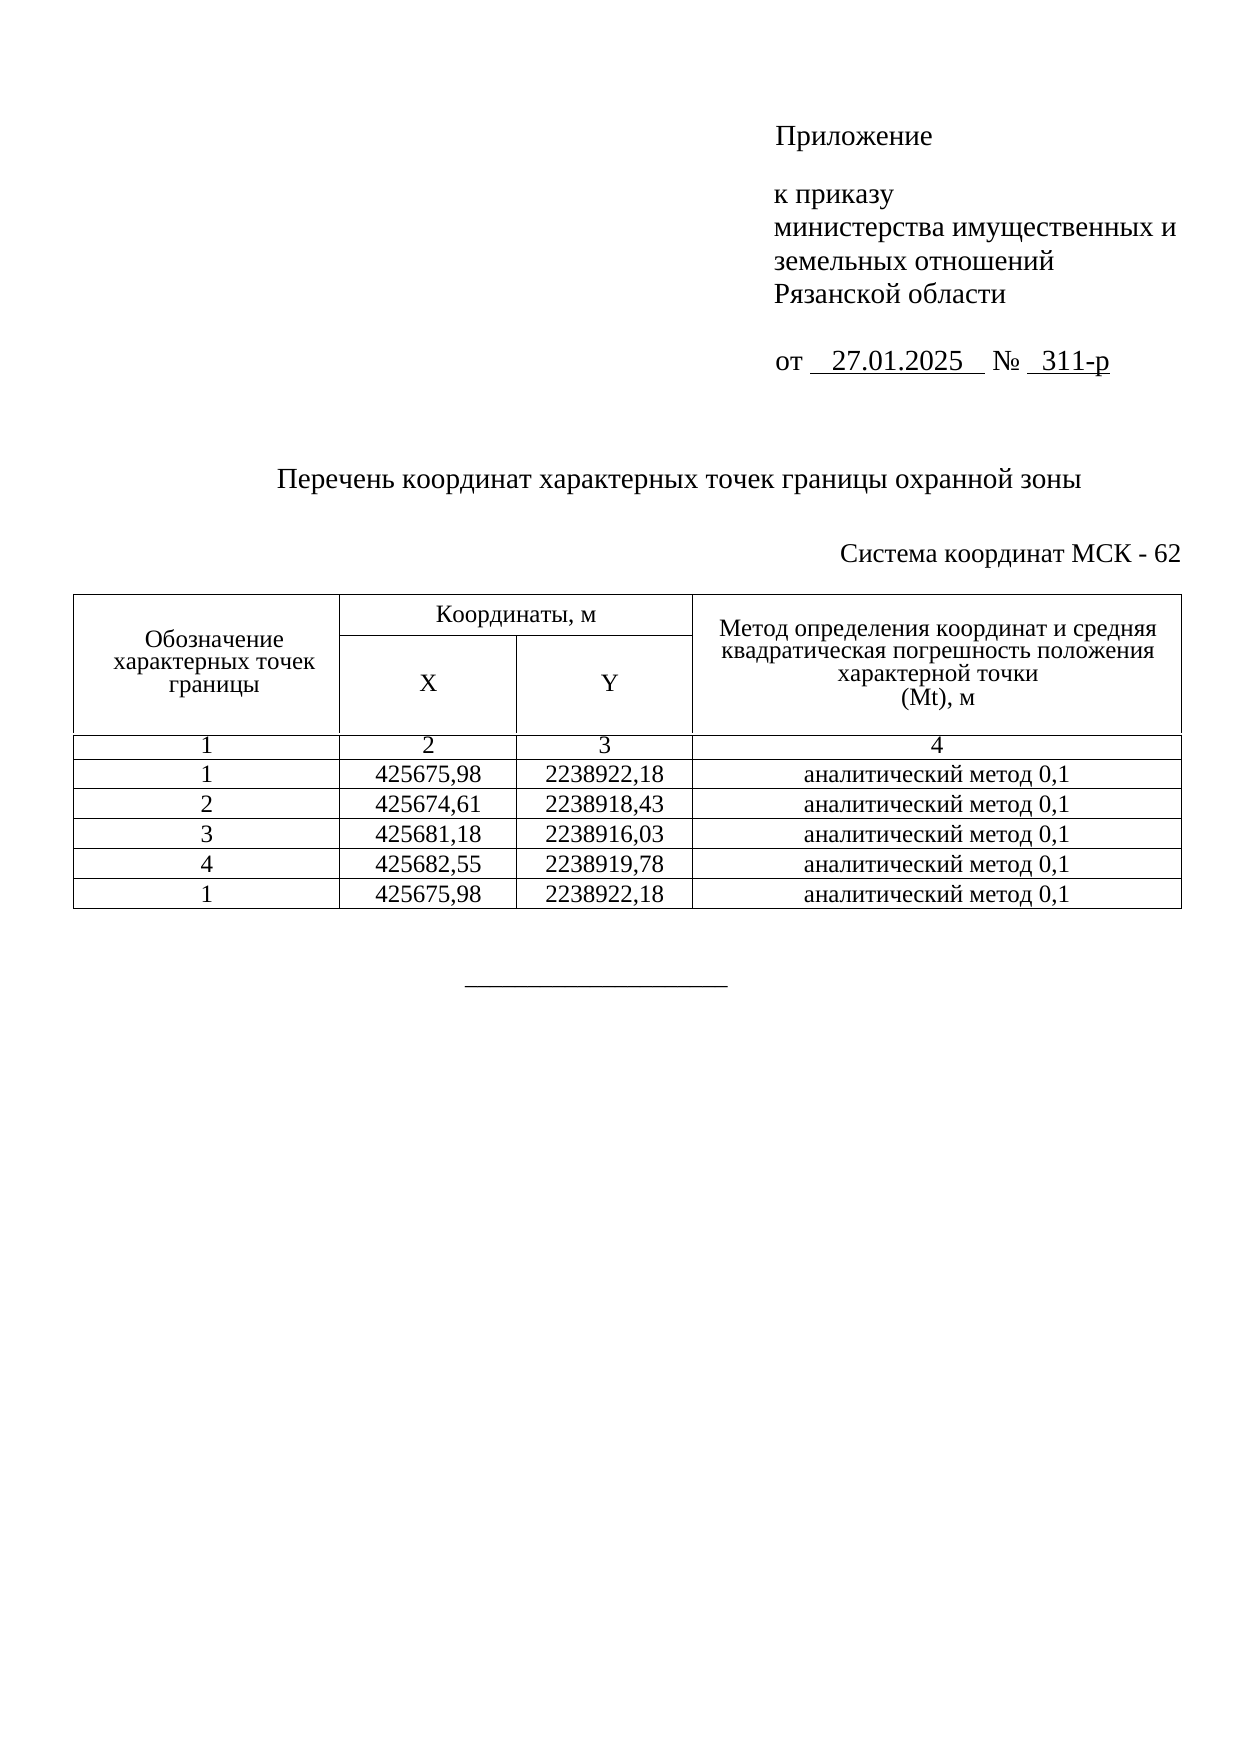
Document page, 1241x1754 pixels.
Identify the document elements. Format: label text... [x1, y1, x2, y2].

table_cell 2238922,18 [517, 879, 692, 907]
table_cell 1 [74, 760, 339, 788]
table_cell 425674,61 [340, 789, 516, 818]
text земельных отношений [177, 243, 1181, 276]
table_header 4 [693, 736, 1181, 758]
table_header 1 [74, 736, 339, 758]
table_header Метод определения координат и средняя квадратическая погрешность положения характерной точки (Мt), м [693, 595, 1181, 732]
table_cell аналитический метод 0,1 [693, 879, 1181, 907]
table_cell 425675,98 [340, 760, 516, 788]
table_cell 2 [74, 789, 339, 818]
table_cell аналитический метод 0,1 [693, 819, 1181, 848]
table_cell 4 [74, 849, 339, 878]
text от 27.01.2025 № 311-р [177, 343, 1181, 377]
text Приложение [177, 118, 1181, 152]
table_cell аналитический метод 0,1 [693, 789, 1181, 818]
text Перечень координат характерных точек границы охранной зоны [177, 461, 1181, 494]
text министерства имущественных и [693, 209, 1181, 243]
table_header Координаты, м [340, 595, 692, 635]
text Система координат МСК - 62 [177, 542, 1181, 567]
table_cell 3 [74, 819, 339, 848]
text _____________________ [177, 961, 1181, 990]
table_cell 2238922,18 [517, 760, 692, 788]
table_cell 425681,18 [340, 819, 516, 848]
table_cell аналитический метод 0,1 [693, 849, 1181, 878]
table_header 2 [340, 736, 516, 758]
table_cell 1 [74, 879, 339, 907]
table_cell 425682,55 [340, 849, 516, 878]
table_cell 2238918,43 [517, 789, 692, 818]
text Рязанской области [177, 276, 1181, 310]
table_cell 2238919,78 [517, 849, 692, 878]
table_cell 2238916,03 [517, 819, 692, 848]
table_cell Y [517, 636, 692, 732]
table_cell Х [340, 636, 516, 732]
text к приказу [693, 176, 1181, 209]
table_cell 425675,98 [340, 879, 516, 907]
table_cell аналитический метод 0,1 [693, 760, 1181, 788]
table_header 3 [517, 736, 692, 758]
table_header Обозначение характерных точек границы [74, 595, 339, 732]
